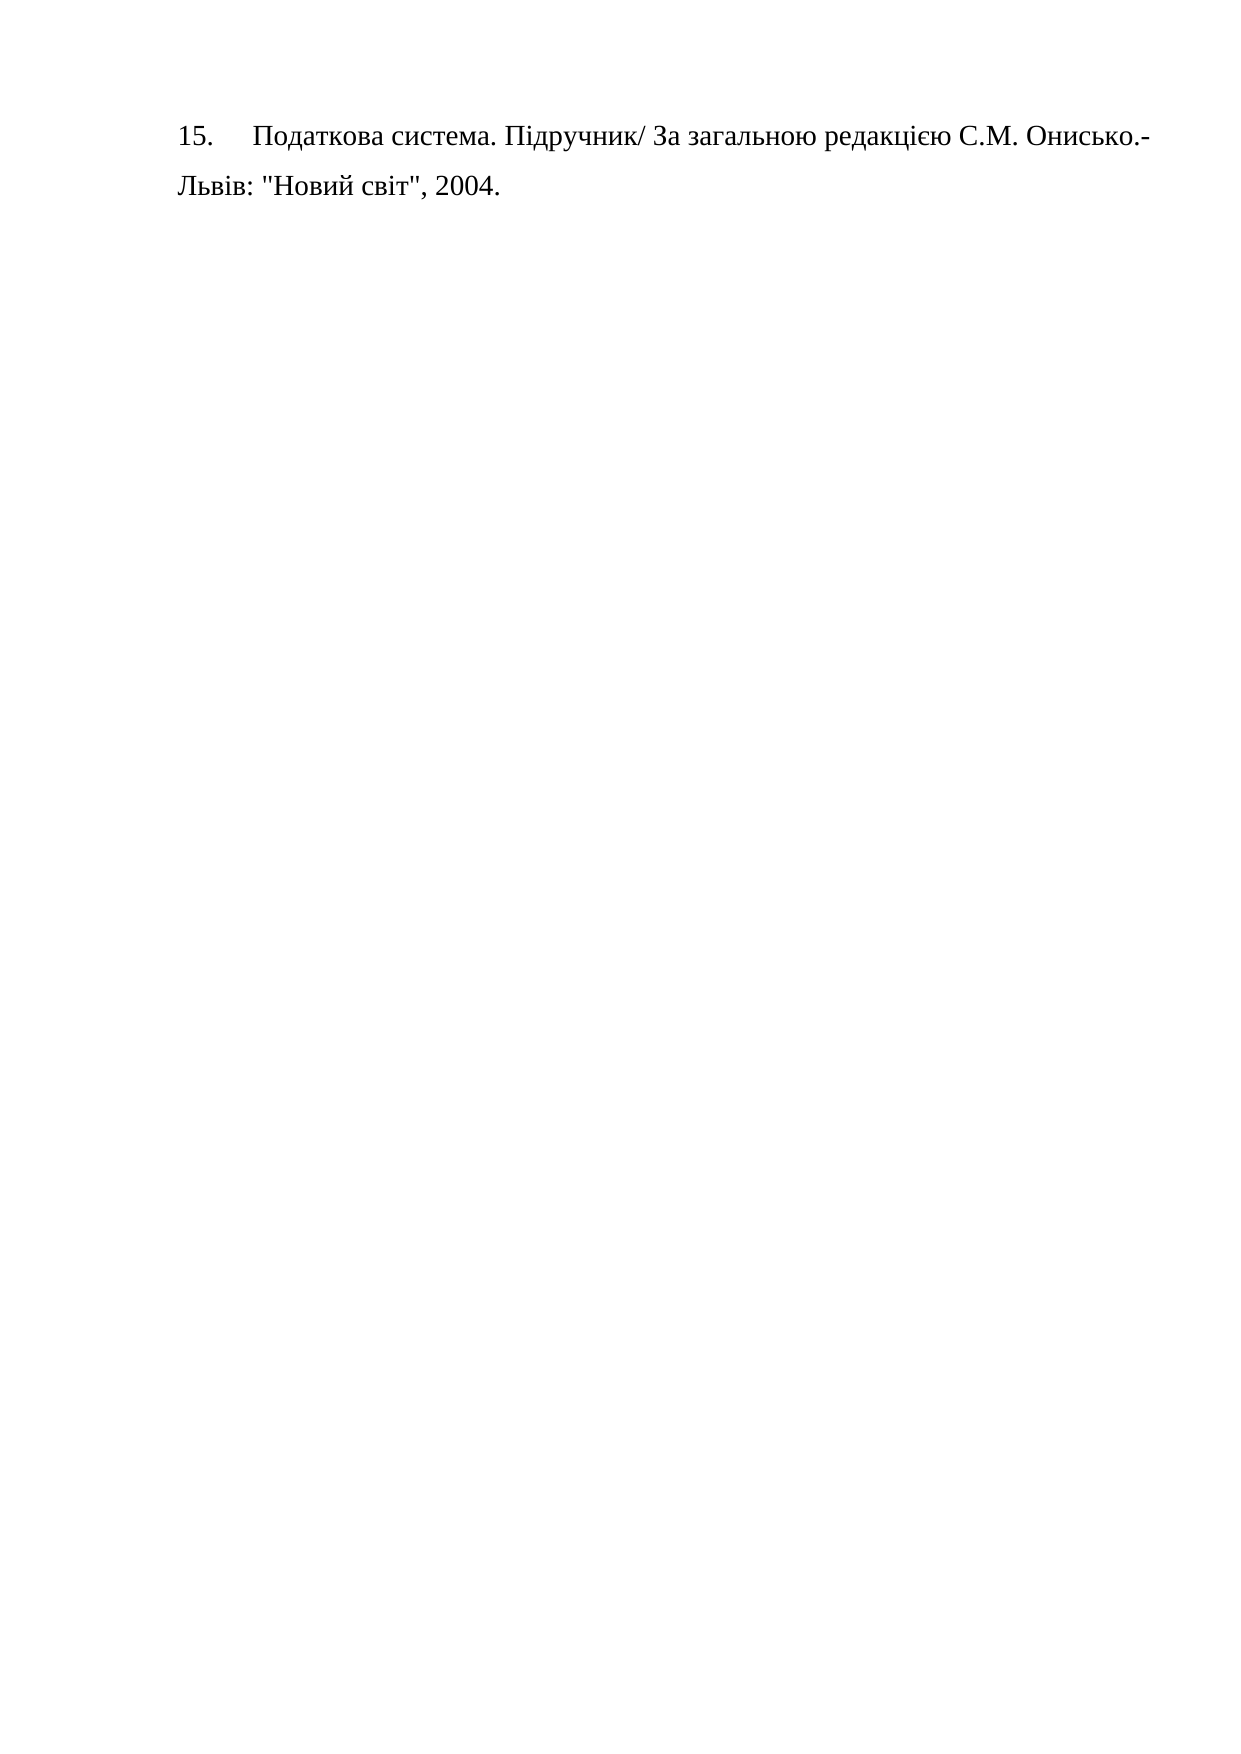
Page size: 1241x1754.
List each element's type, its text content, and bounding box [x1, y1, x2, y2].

list Податкова система. Підручник/ За загальною редакцією С.М. Онисько.-Львів: "Новий світ", 2004. [177, 118, 1152, 202]
